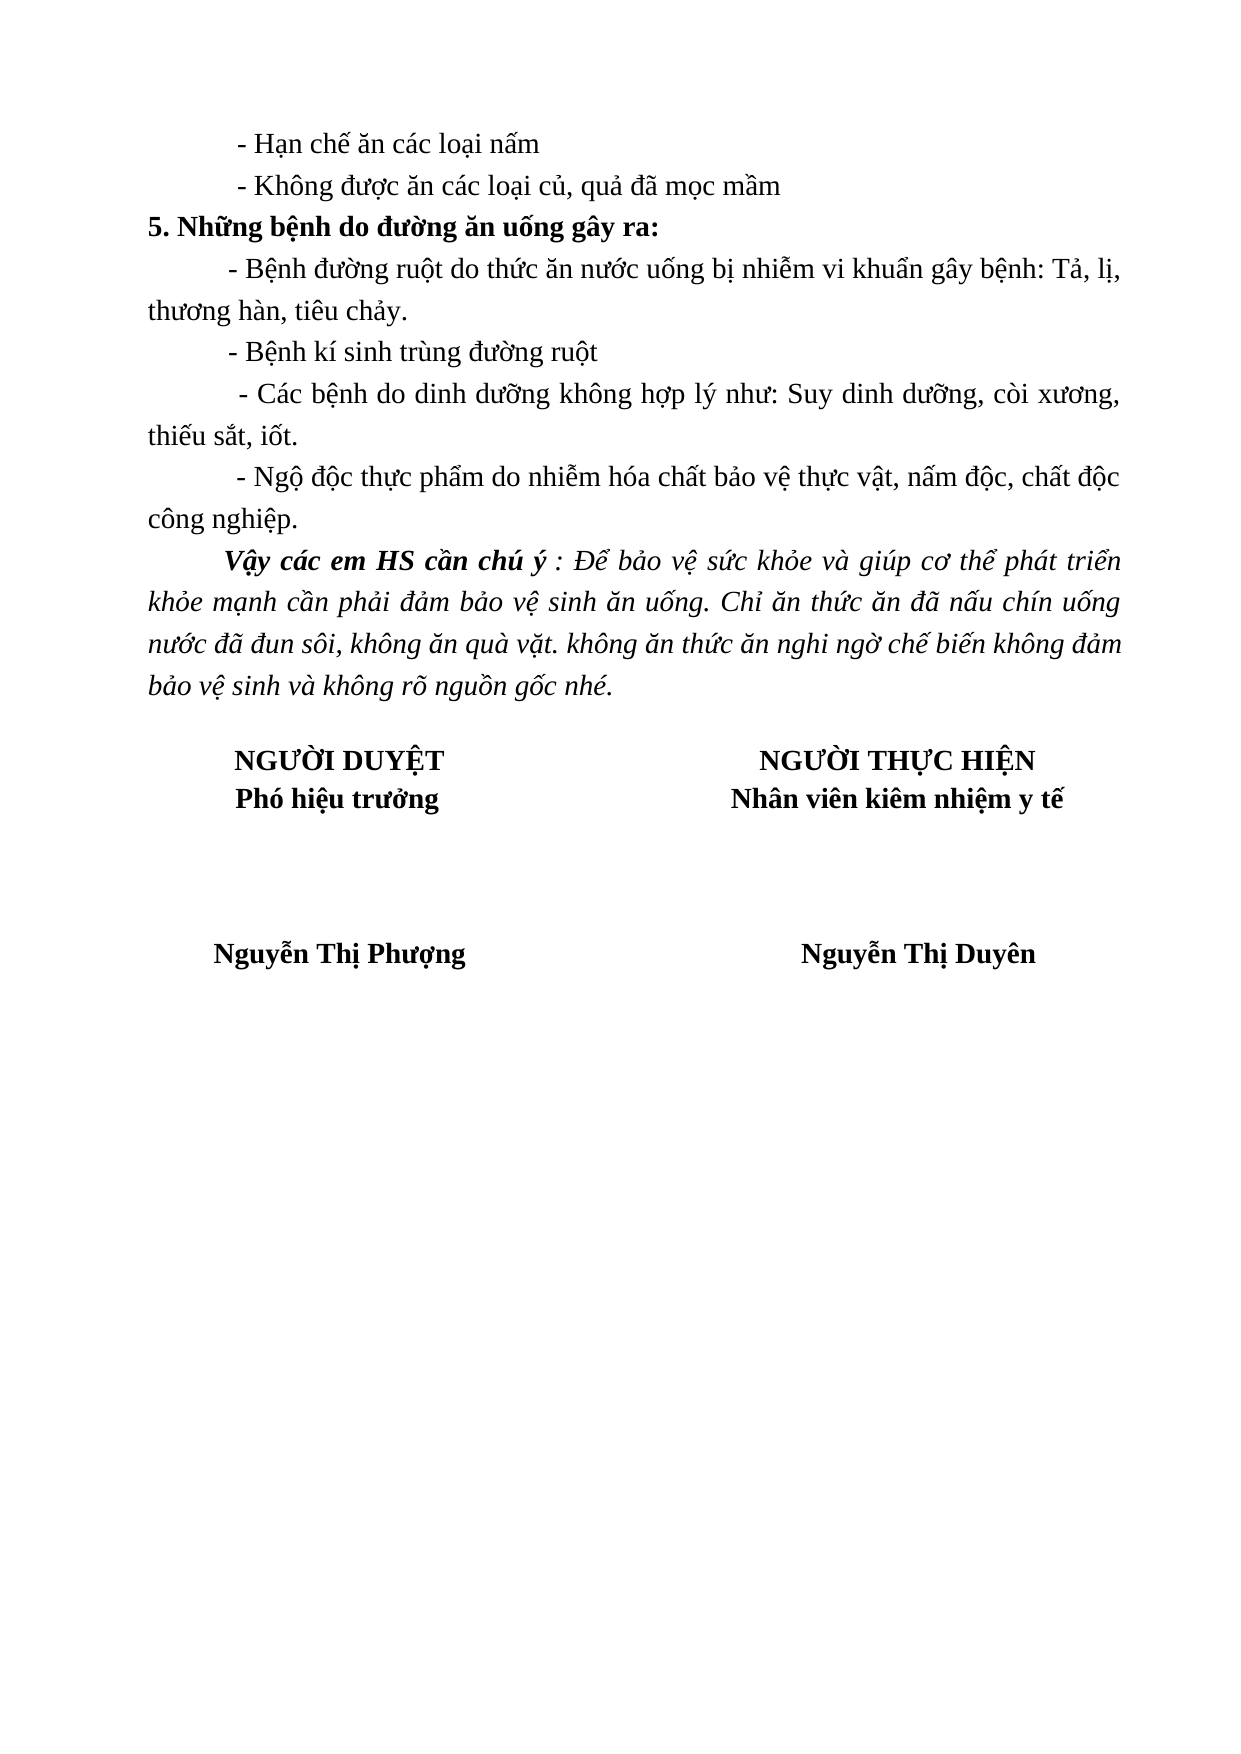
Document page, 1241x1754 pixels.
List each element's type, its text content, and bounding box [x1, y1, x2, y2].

text - Không được ăn các loại củ, quả đã mọc mầm [237, 160, 1122, 201]
text Phó hiệu trưởng Nhân viên kiêm nhiệm y tế [148, 782, 1122, 815]
text NGƯỜI DUYỆT NGƯỜI THỰC HIỆN [148, 743, 1122, 777]
text - Bệnh kí sinh trùng đường ruột [148, 326, 1122, 368]
text - Ngộ độc thực phẩm do nhiễm hóa chất bảo vệ thực vật, nấm độc, chất độc công nghiệp. [148, 451, 1122, 535]
text - Bệnh đường ruột do thức ăn nước uống bị nhiễm vi khuẩn gây bệnh: Tả, lị, thương hàn, tiêu chảy. [148, 243, 1122, 326]
text Vậy các em HS cần chú ‎ý ‎: Để bảo vệ sức khỏe và giúp cơ thể phát triển khỏe mạnh cần phải đảm bảo vệ sinh ăn uống. Chỉ ăn thức ăn đã nấu chín uống nước đã đun sôi, không ăn quà vặt. không ăn thức ăn nghi ngờ chế biến không đảm bảo vệ sinh và không rõ nguồn gốc nhé. [148, 535, 1122, 701]
text - Hạn chế ăn các loại nấm [237, 118, 1122, 160]
text 5. Những bệnh do đường ăn uống gây ra: [148, 201, 1122, 243]
text Nguyễn Thị Phượng Nguyễn Thị Duyên [148, 936, 1122, 969]
text - Các bệnh do dinh dưỡng không hợp lý như: Suy dinh dưỡng, còi xương, thiếu sắt, iốt. [148, 368, 1122, 451]
